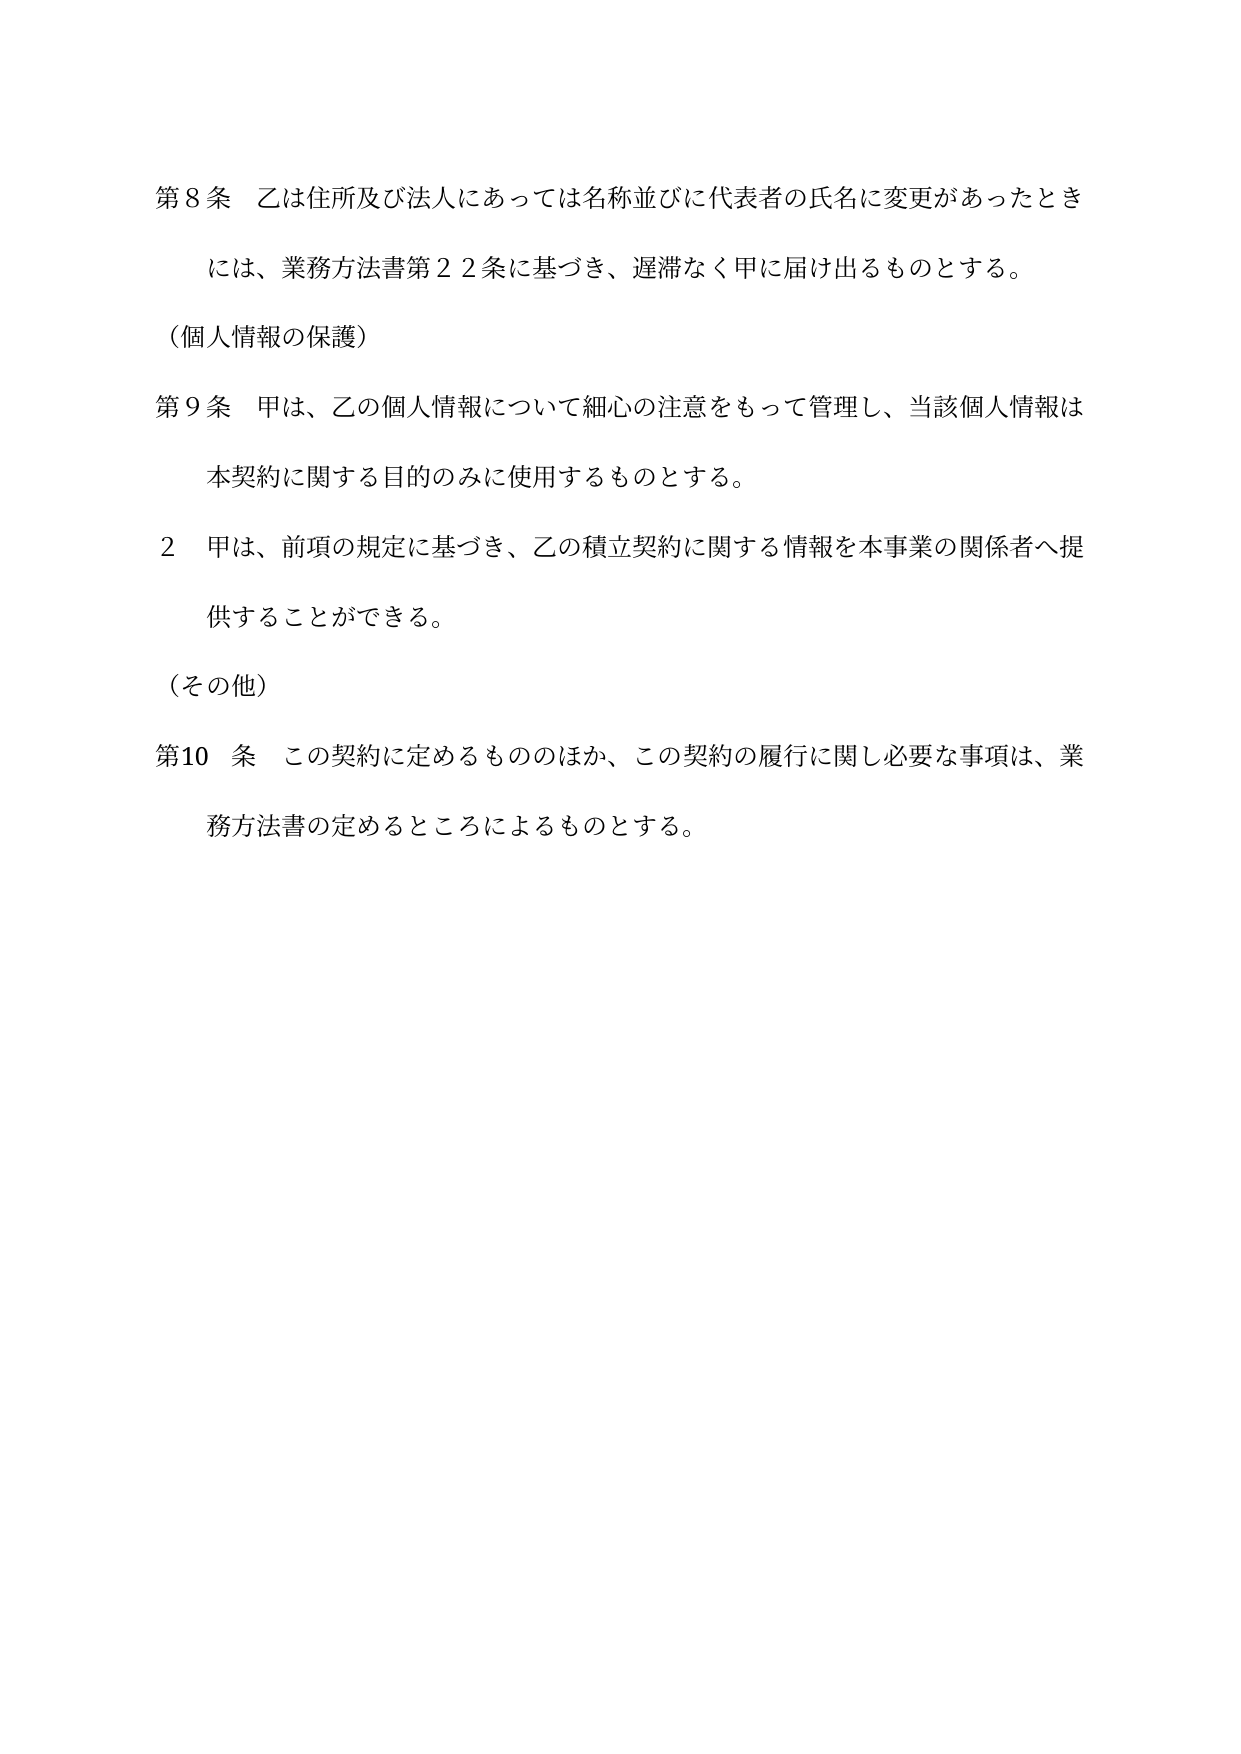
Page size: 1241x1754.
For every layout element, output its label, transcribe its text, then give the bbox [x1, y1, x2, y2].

text （その他） [156, 650, 1084, 720]
text 第８条 乙は住所及び法人にあっては名称並びに代表者の氏名に変更があったときには、業務方法書第２２条に基づき、遅滞なく甲に届け出るものとする。 [156, 162, 1084, 301]
text ２ 甲は、前項の規定に基づき、乙の積立契約に関する情報を本事業の関係者へ提供することができる。 [156, 511, 1084, 650]
text （個人情報の保護） [156, 301, 1084, 371]
text 第９条 甲は、乙の個人情報について細心の注意をもって管理し、当該個人情報は本契約に関する目的のみに使用するものとする。 [156, 371, 1084, 511]
text 第10条 この契約に定めるもののほか、この契約の履行に関し必要な事項は、業務方法書の定めるところによるものとする。 [156, 720, 1084, 859]
